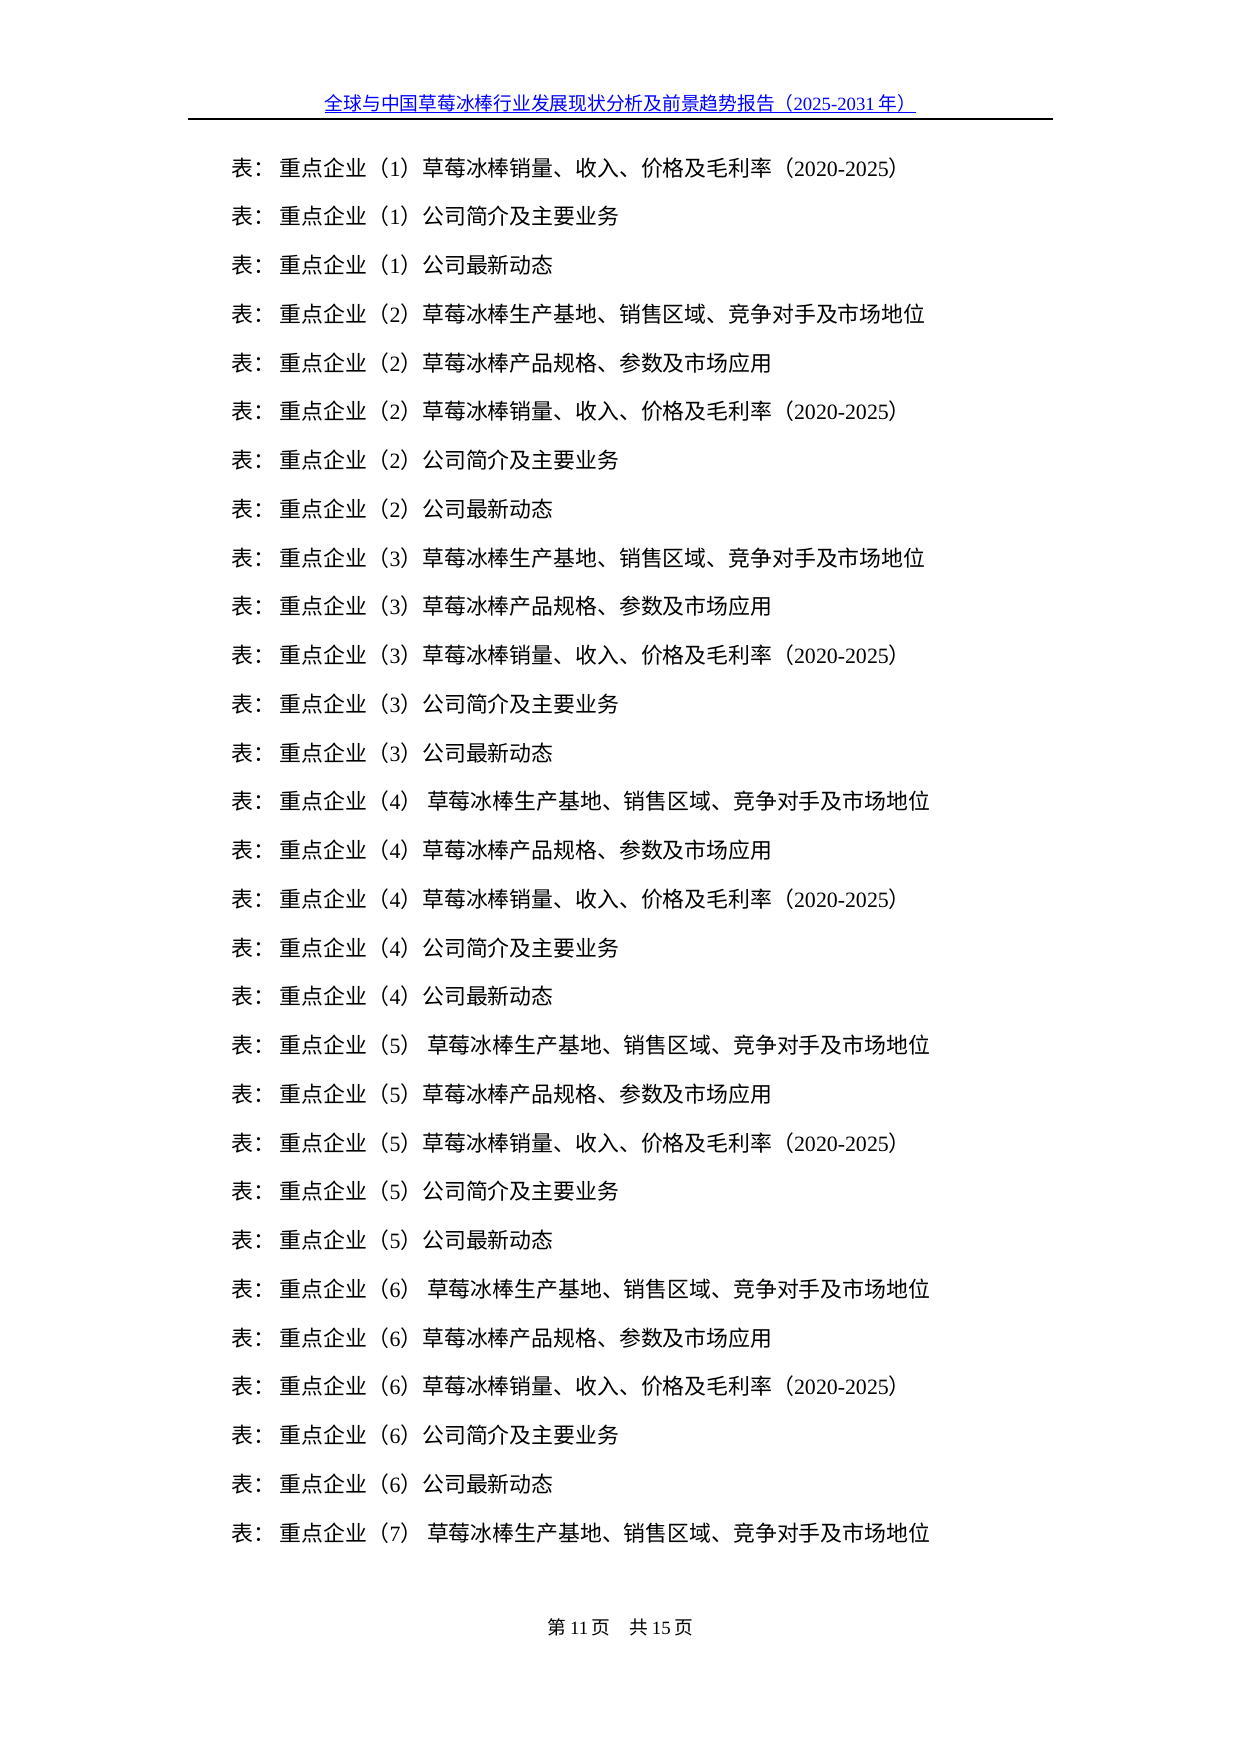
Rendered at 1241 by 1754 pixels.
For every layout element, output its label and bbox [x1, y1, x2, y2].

text [187, 150, 1053, 1548]
